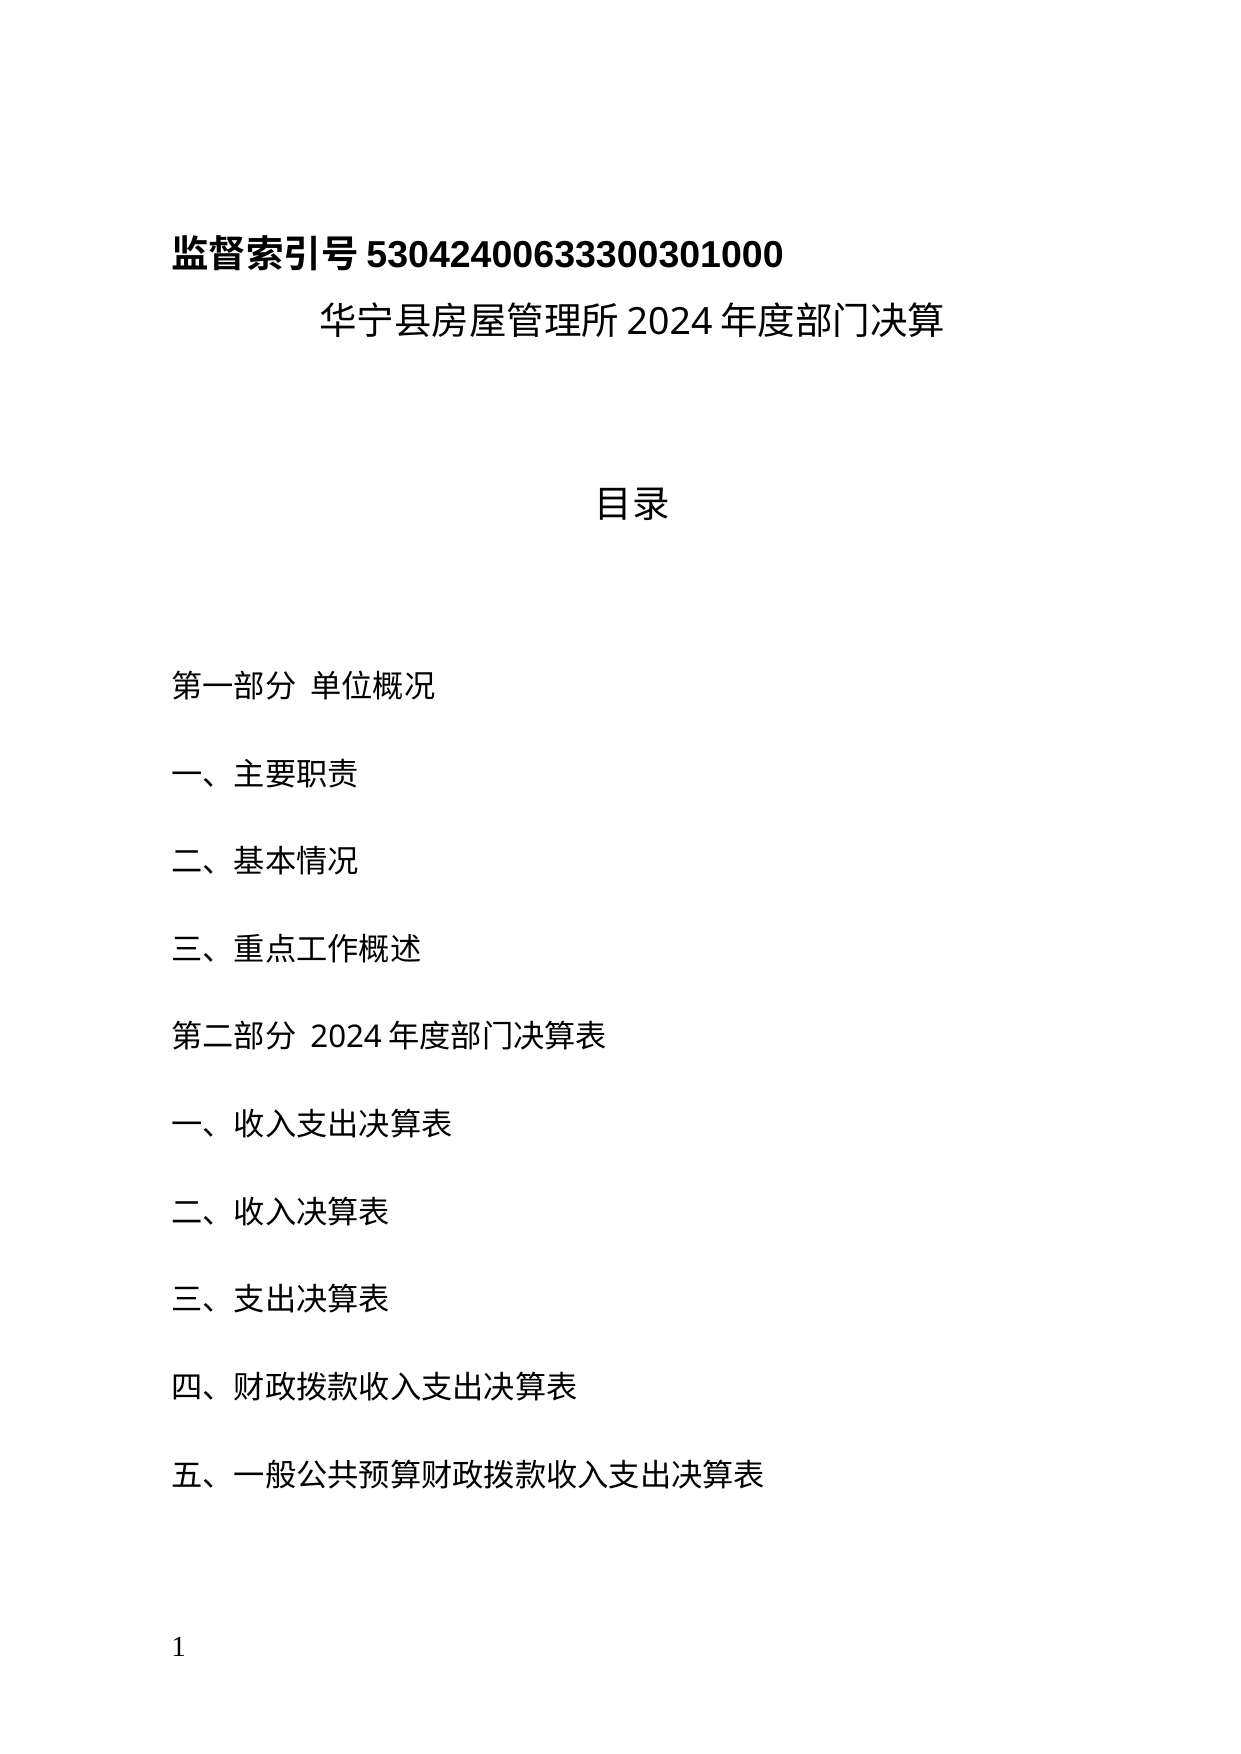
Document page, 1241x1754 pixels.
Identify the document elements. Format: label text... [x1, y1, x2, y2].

text 三、支出决算表 [171, 1265, 1092, 1330]
text 第二部分 2024年度部门决算表 [171, 1002, 1092, 1067]
text 第一部分 单位概况 [171, 651, 1092, 716]
text 一、主要职责 [171, 739, 1092, 804]
text 五、一般公共预算财政拨款收入支出决算表 [171, 1440, 1092, 1505]
text 二、基本情况 [171, 827, 1092, 892]
text 三、重点工作概述 [171, 914, 1092, 979]
text 监督索引号53042400633300301000 [171, 221, 1092, 286]
text 四、财政拨款收入支出决算表 [171, 1352, 1092, 1417]
text 二、收入决算表 [171, 1177, 1092, 1242]
text 目录 [171, 469, 1092, 534]
text 华宁县房屋管理所2024年度部门决算 [171, 286, 1092, 351]
text 一、收入支出决算表 [171, 1089, 1092, 1154]
